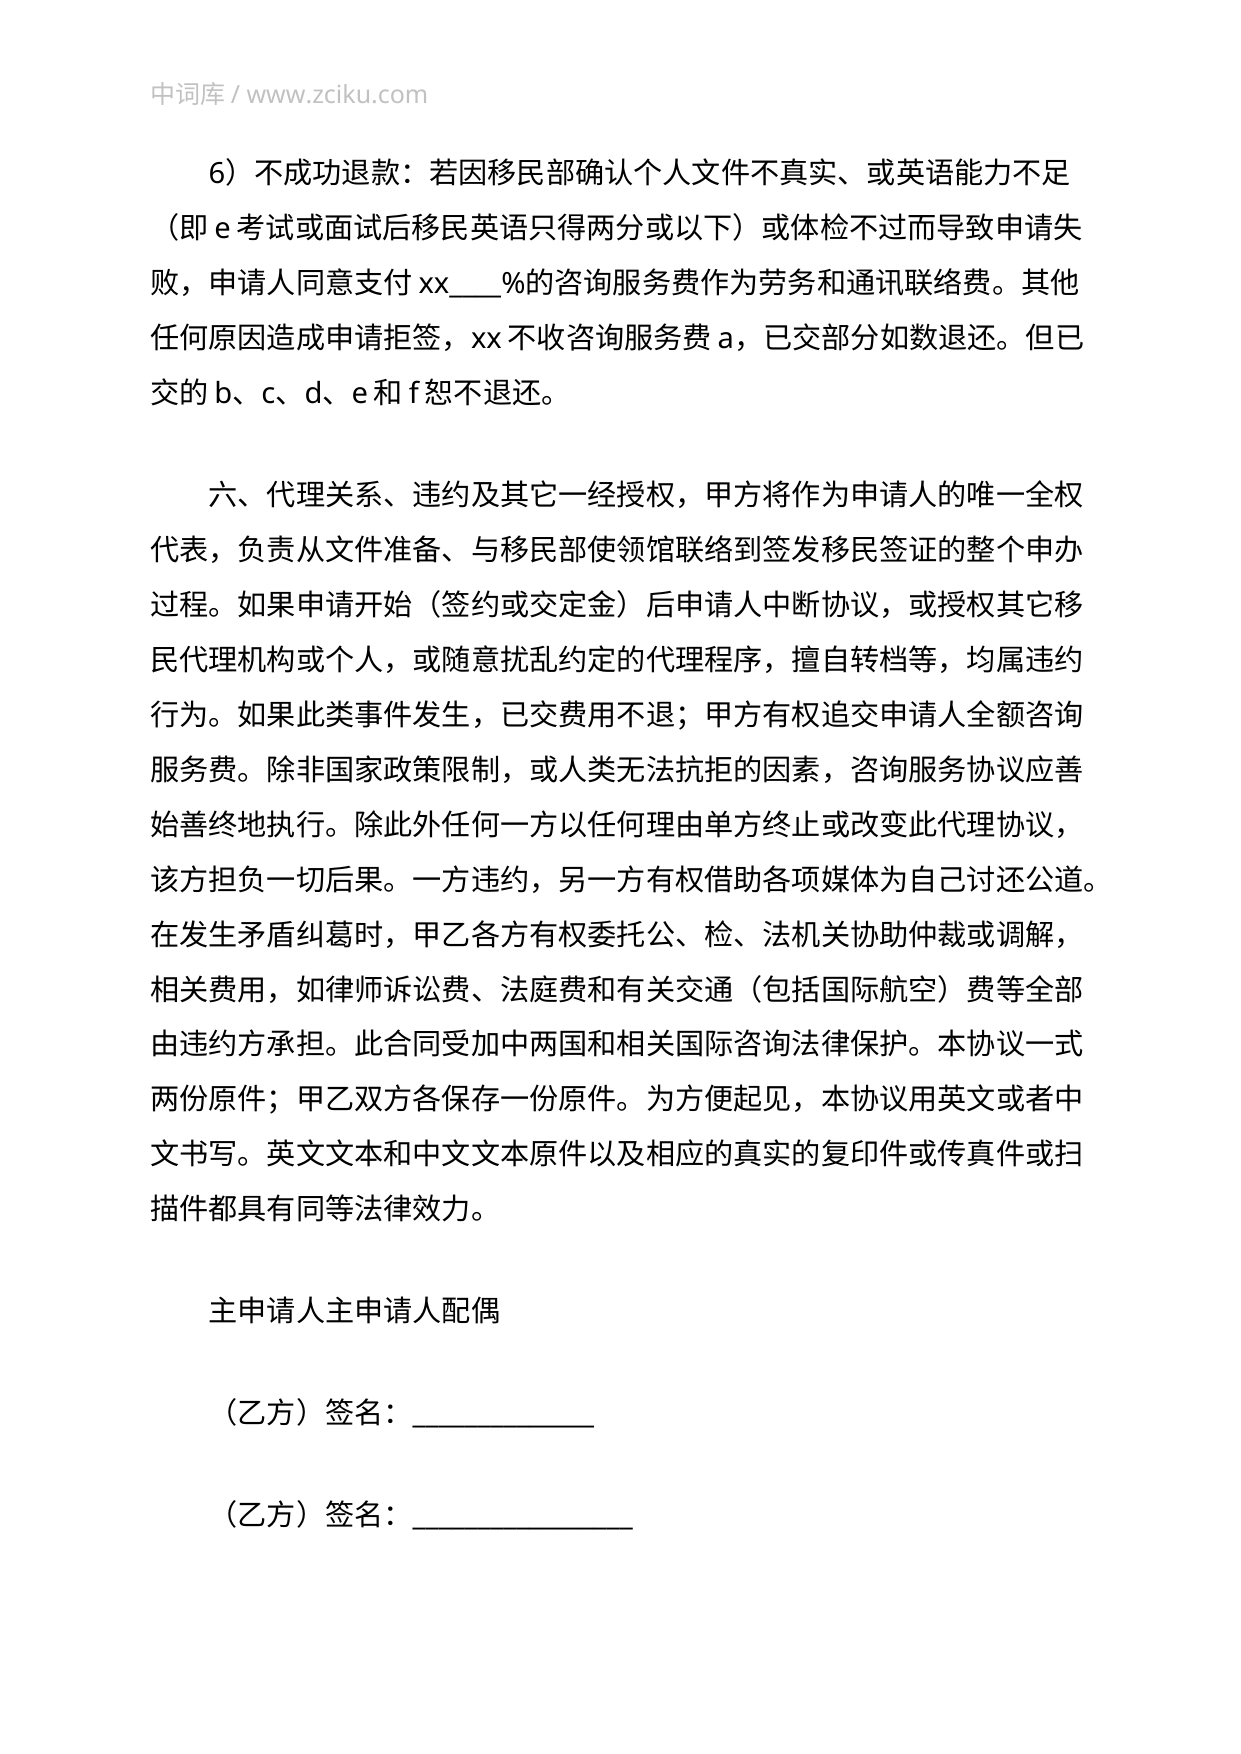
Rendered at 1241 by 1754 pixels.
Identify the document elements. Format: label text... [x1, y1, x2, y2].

text 六、代理关系、违约及其它一经授权，甲方将作为申请人的唯一全权代表，负责从文件准备、与移民部使领馆联络到签发移民签证的整个申办过程。如果申请开始（签约或交定金）后申请人中断协议，或授权其它移民代理机构或个人，或随意扰乱约定的代理程序，擅自转档等，均属违约行为。如果此类事件发生，已交费用不退；甲方有权追交申请人全额咨询服务费。除非国家政策限制，或人类无法抗拒的因素，咨询服务协议应善始善终地执行。除此外任何一方以任何理由单方终止或改变此代理协议，该方担负一切后果。一方违约，另一方有权借助各项媒体为自己讨还公道。在发生矛盾纠葛时，甲乙各方有权委托公、检、法机关协助仲裁或调解，相关费用，如律师诉讼费、法庭费和有关交通（包括国际航空）费等全部由违约方承担。此合同受加中两国和相关国际咨询法律保护。本协议一式两份原件；甲乙双方各保存一份原件。为方便起见，本协议用英文或者中文书写。英文文本和中文文本原件以及相应的真实的复印件或传真件或扫描件都具有同等法律效力。 [150, 472, 1090, 1228]
text 主申请人主申请人配偶 [150, 1287, 1090, 1330]
text （乙方）签名：______________ [150, 1389, 1090, 1432]
text 6）不成功退款：若因移民部确认个人文件不真实、或英语能力不足（即e考试或面试后移民英语只得两分或以下）或体检不过而导致申请失败，申请人同意支付xx____%的咨询服务费作为劳务和通讯联络费。其他任何原因造成申请拒签，xx不收咨询服务费a，已交部分如数退还。但已交的b、c、d、e和f恕不退还。 [150, 150, 1090, 412]
text （乙方）签名：_________________ [150, 1491, 1090, 1533]
